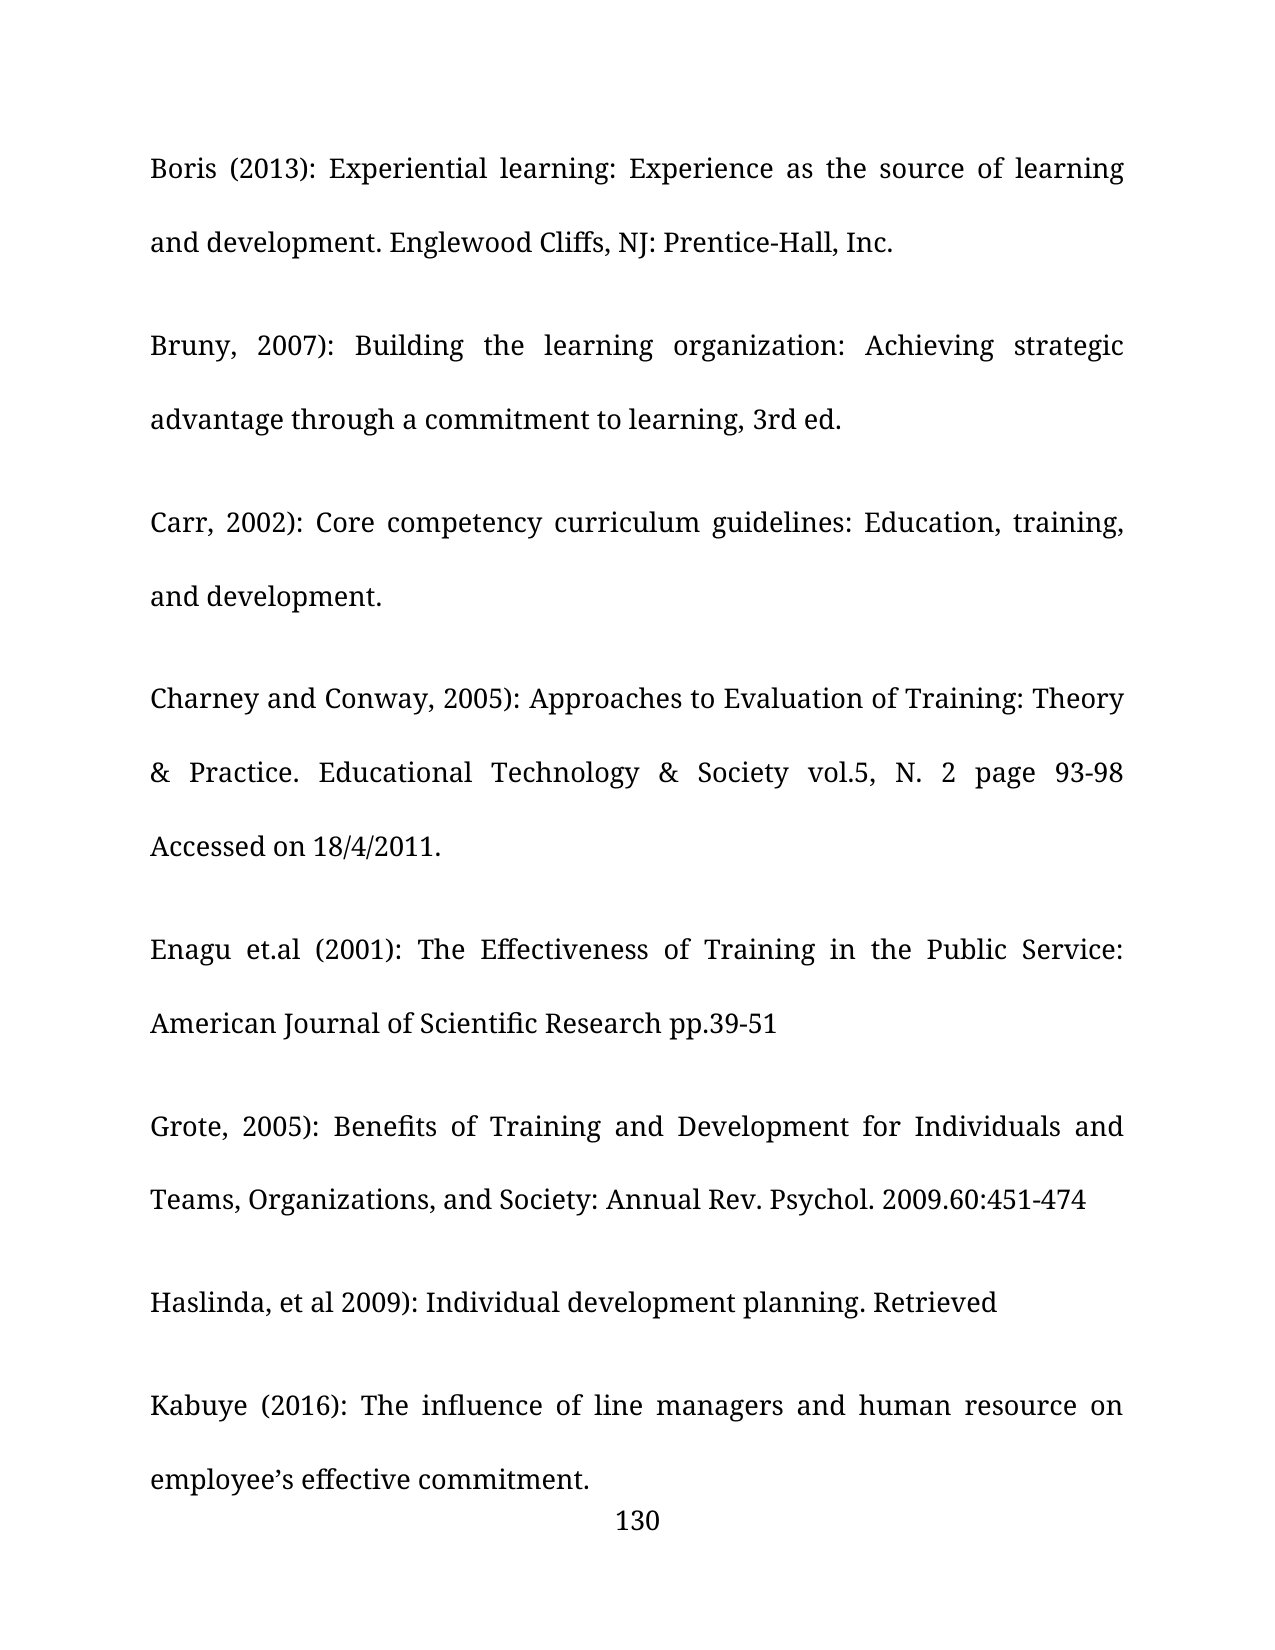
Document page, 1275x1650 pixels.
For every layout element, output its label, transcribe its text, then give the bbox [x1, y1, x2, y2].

text Grote, 2005): Benefits of Training and Development for Individuals and Teams, Organizations, and Society: Annual Rev. Psychol. 2009.60:451-474 [150, 1107, 1125, 1218]
text Charney and Conway, 2005): Approaches to Evaluation of Training: Theory & Practice. Educational Technology & Society vol.5, N. 2 page 93-98 Accessed on 18/4/2011. [150, 680, 1125, 864]
text Carr, 2002): Core competency curriculum guidelines: Education, training, and development. [150, 503, 1125, 614]
text Boris (2013): Experiential learning: Experience as the source of learning and development. Englewood Cliffs, NJ: Prentice-Hall, Inc. [150, 150, 1125, 261]
text Enagu et.al (2001): The Effectiveness of Training in the Public Service: American Journal of Scientific Research pp.39-51 [150, 930, 1125, 1041]
text Haslinda, et al 2009): Individual development planning. Retrieved [150, 1284, 1125, 1321]
text Kabuye (2016): The influence of line managers and human resource on employee’s effective commitment. [150, 1387, 1125, 1497]
text Bruny, 2007): Building the learning organization: Achieving strategic advantage through a commitment to learning, 3rd ed. [150, 327, 1125, 437]
